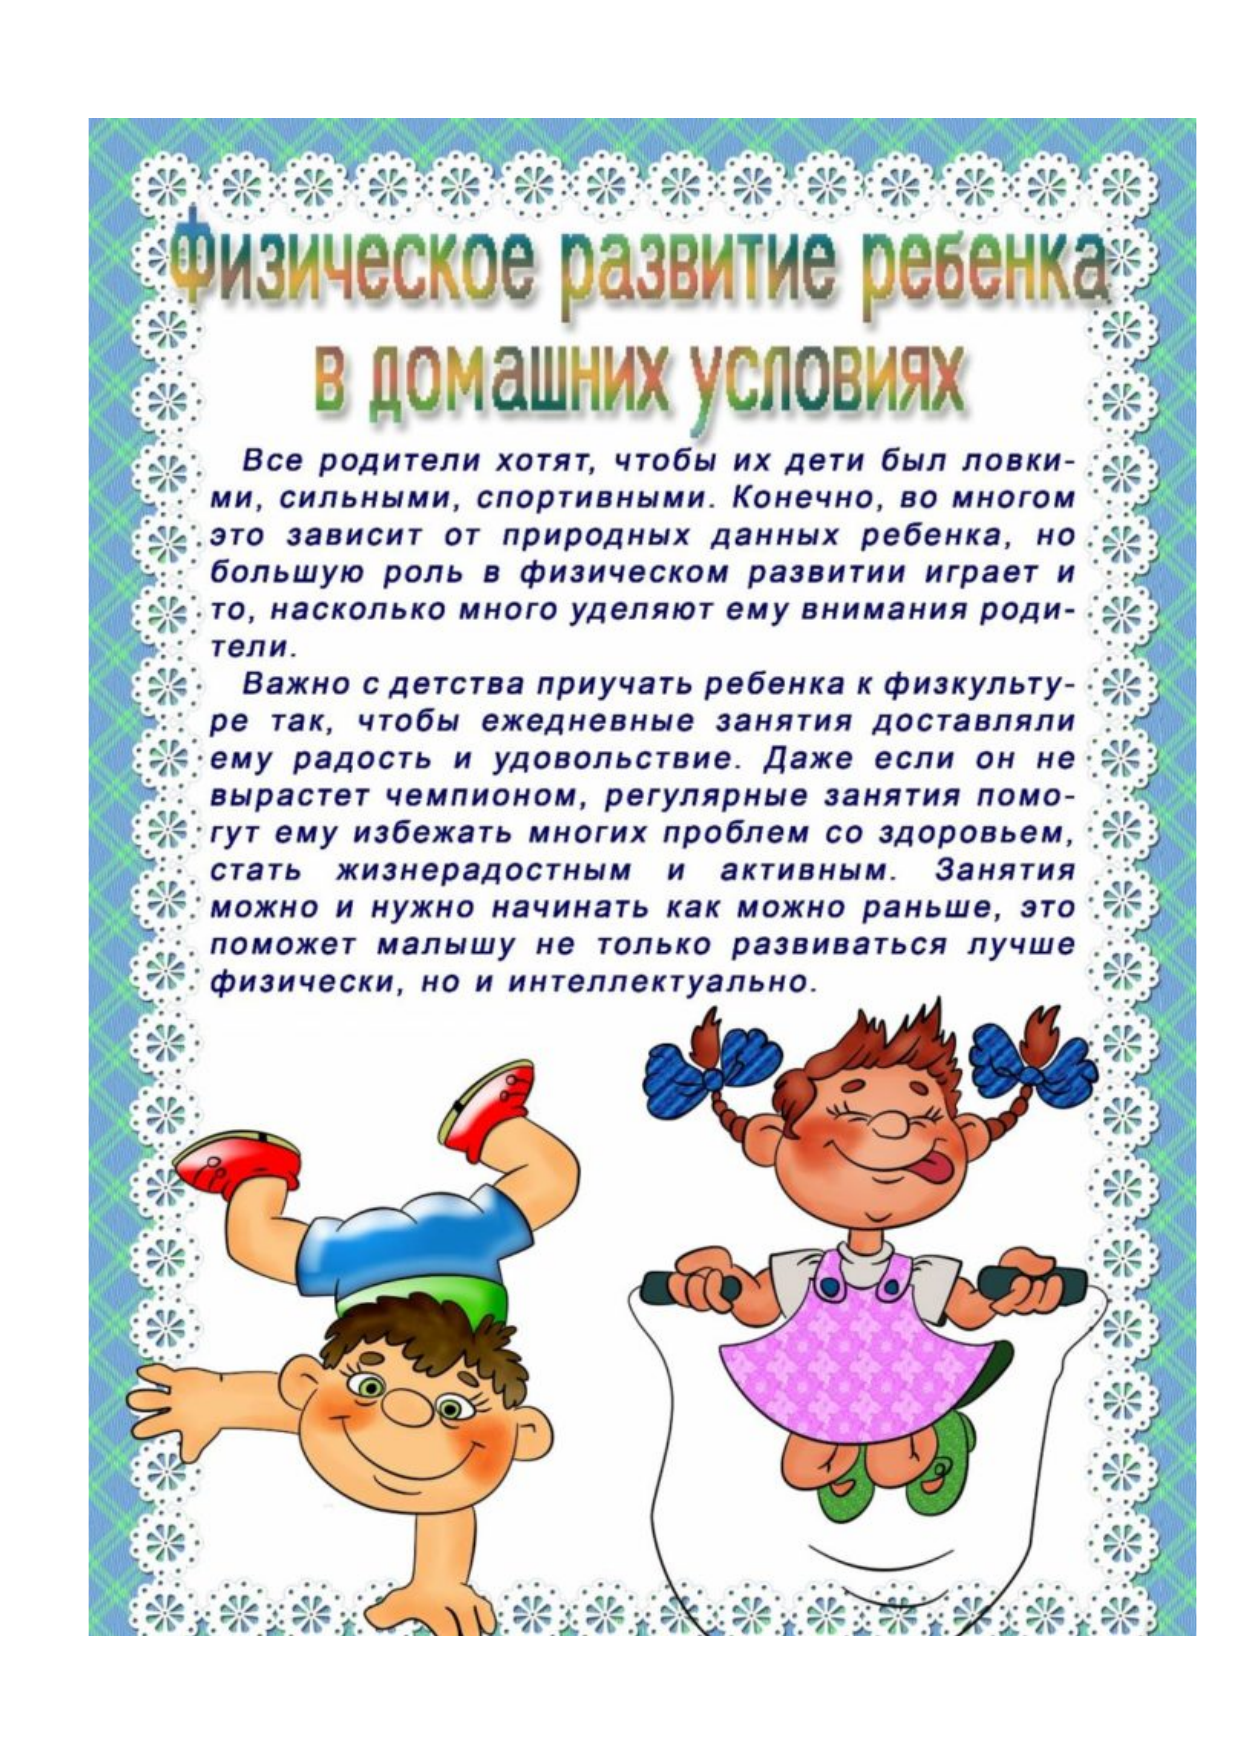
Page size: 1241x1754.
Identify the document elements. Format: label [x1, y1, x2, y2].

picture [88, 118, 1197, 1636]
